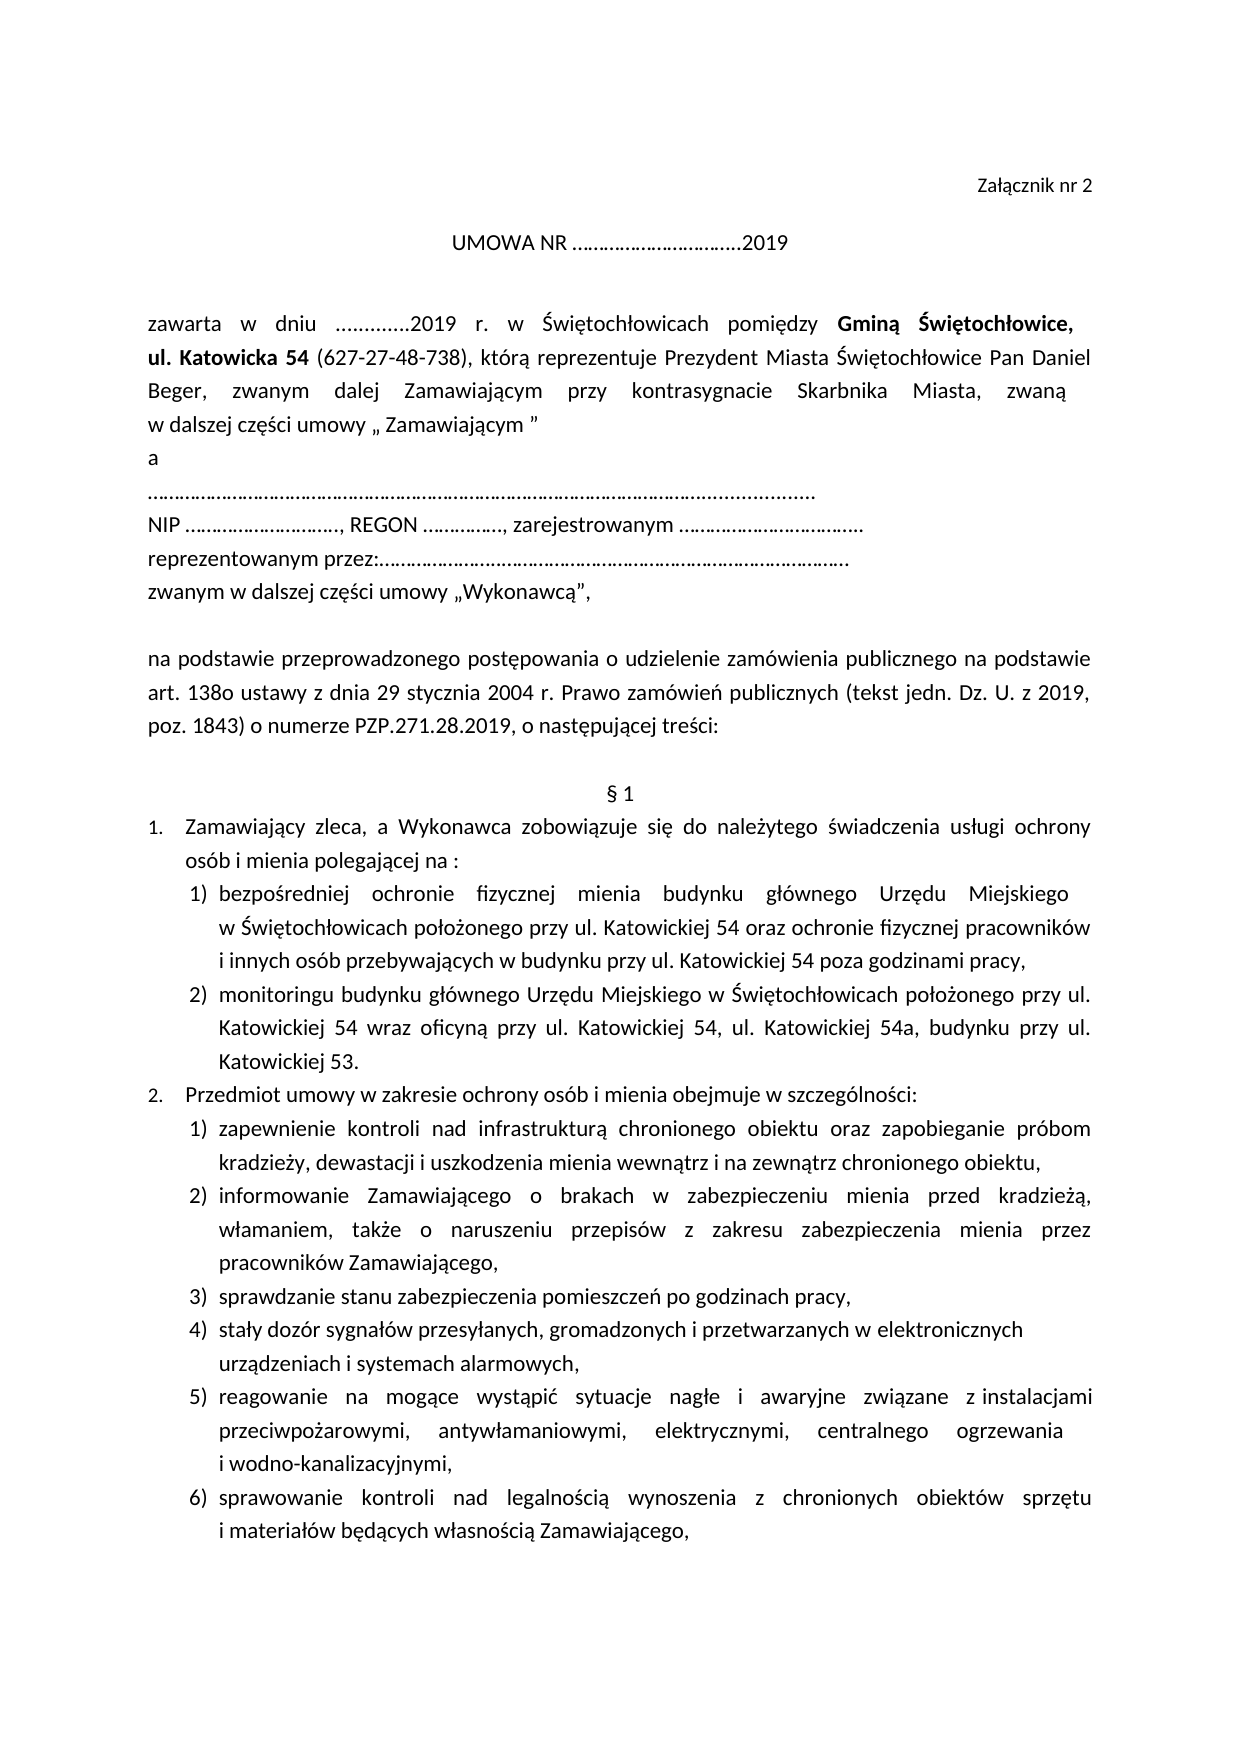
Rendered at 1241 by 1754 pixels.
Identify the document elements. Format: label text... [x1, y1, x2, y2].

list zapewnienie kontroli nad infrastrukturą chronionego obiektu oraz zapobieganie próbom kradzieży, dewastacji i uszkodzenia mienia wewnątrz i na zewnątrz chronionego obiektu, [189, 1114, 1093, 1176]
list reagowanie na mogące wystąpić sytuacje nagłe i awaryjne związane z instalacjami przeciwpożarowymi, antywłamaniowymi, elektrycznymi, centralnego ogrzewania i wodno-kanalizacyjnymi, [189, 1382, 1093, 1478]
list informowanie Zamawiającego o brakach w zabezpieczeniu mienia przed kradzieżą, włamaniem, także o naruszeniu przepisów z zakresu zabezpieczenia mienia przez pracowników Zamawiającego, [189, 1181, 1093, 1276]
list stały dozór sygnałów przesyłanych, gromadzonych i przetwarzanych w elektronicznych urządzeniach i systemach alarmowych, [189, 1315, 1107, 1377]
text …………………………………………………………………………………………….................... [148, 477, 1093, 505]
list sprawowanie kontroli nad legalnością wynoszenia z chronionych obiektów sprzętu i materiałów będących własnością Zamawiającego, [189, 1483, 1093, 1545]
list sprawdzanie stanu zabezpieczenia pomieszczeń po godzinach pracy, [189, 1282, 1093, 1310]
text na podstawie przeprowadzonego postępowania o udzielenie zamówienia publicznego na podstawie art. 138o ustawy z dnia 29 stycznia 2004 r. Prawo zamówień publicznych (tekst jedn. Dz. U. z 2019, poz. 1843) o numerze PZP.271.28.2019, o następującej treści: [148, 644, 1093, 740]
subtitle UMOWA NR …………………………..2019 [148, 228, 1093, 296]
list Zamawiający zleca, a Wykonawca zobowiązuje się do należytego świadczenia usługi ochrony osób i mienia polegającej na : [148, 812, 1093, 874]
text NIP ……………………….., REGON ……………, zarejestrowanym …………………………….. [148, 510, 1093, 538]
text zawarta w dniu .............2019 r. w Świętochłowicach pomiędzy Gminą Świętochłowice, ul. Katowicka 54 (627-27-48-738), którą reprezentuje Prezydent Miasta Świętochłowice Pan Daniel Beger, zwanym dalej Zamawiającym przy kontrasygnacie Skarbnika Miasta, zwaną w dalszej części umowy „ Zamawiającym ” [148, 309, 1093, 438]
list monitoringu budynku głównego Urzędu Miejskiego w Świętochłowicach położonego przy ul. Katowickiej 54 wraz oficyną przy ul. Katowickiej 54, ul. Katowickiej 54a, budynku przy ul. Katowickiej 53. [189, 980, 1093, 1075]
list bezpośredniej ochronie fizycznej mienia budynku głównego Urzędu Miejskiego w Świętochłowicach położonego przy ul. Katowickiej 54 oraz ochronie fizycznej pracowników i innych osób przebywających w budynku przy ul. Katowickiej 54 poza godzinami pracy, [189, 879, 1093, 974]
text a [148, 443, 1093, 471]
subtitle Załącznik nr 2 [148, 173, 1093, 198]
text reprezentowanym przez:…………………..………………………………………………………… [148, 544, 1093, 572]
list Przedmiot umowy w zakresie ochrony osób i mienia obejmuje w szczególności: [148, 1081, 1093, 1109]
text § 1 [148, 779, 1093, 807]
text zwanym w dalszej części umowy „Wykonawcą”, [148, 577, 1093, 606]
